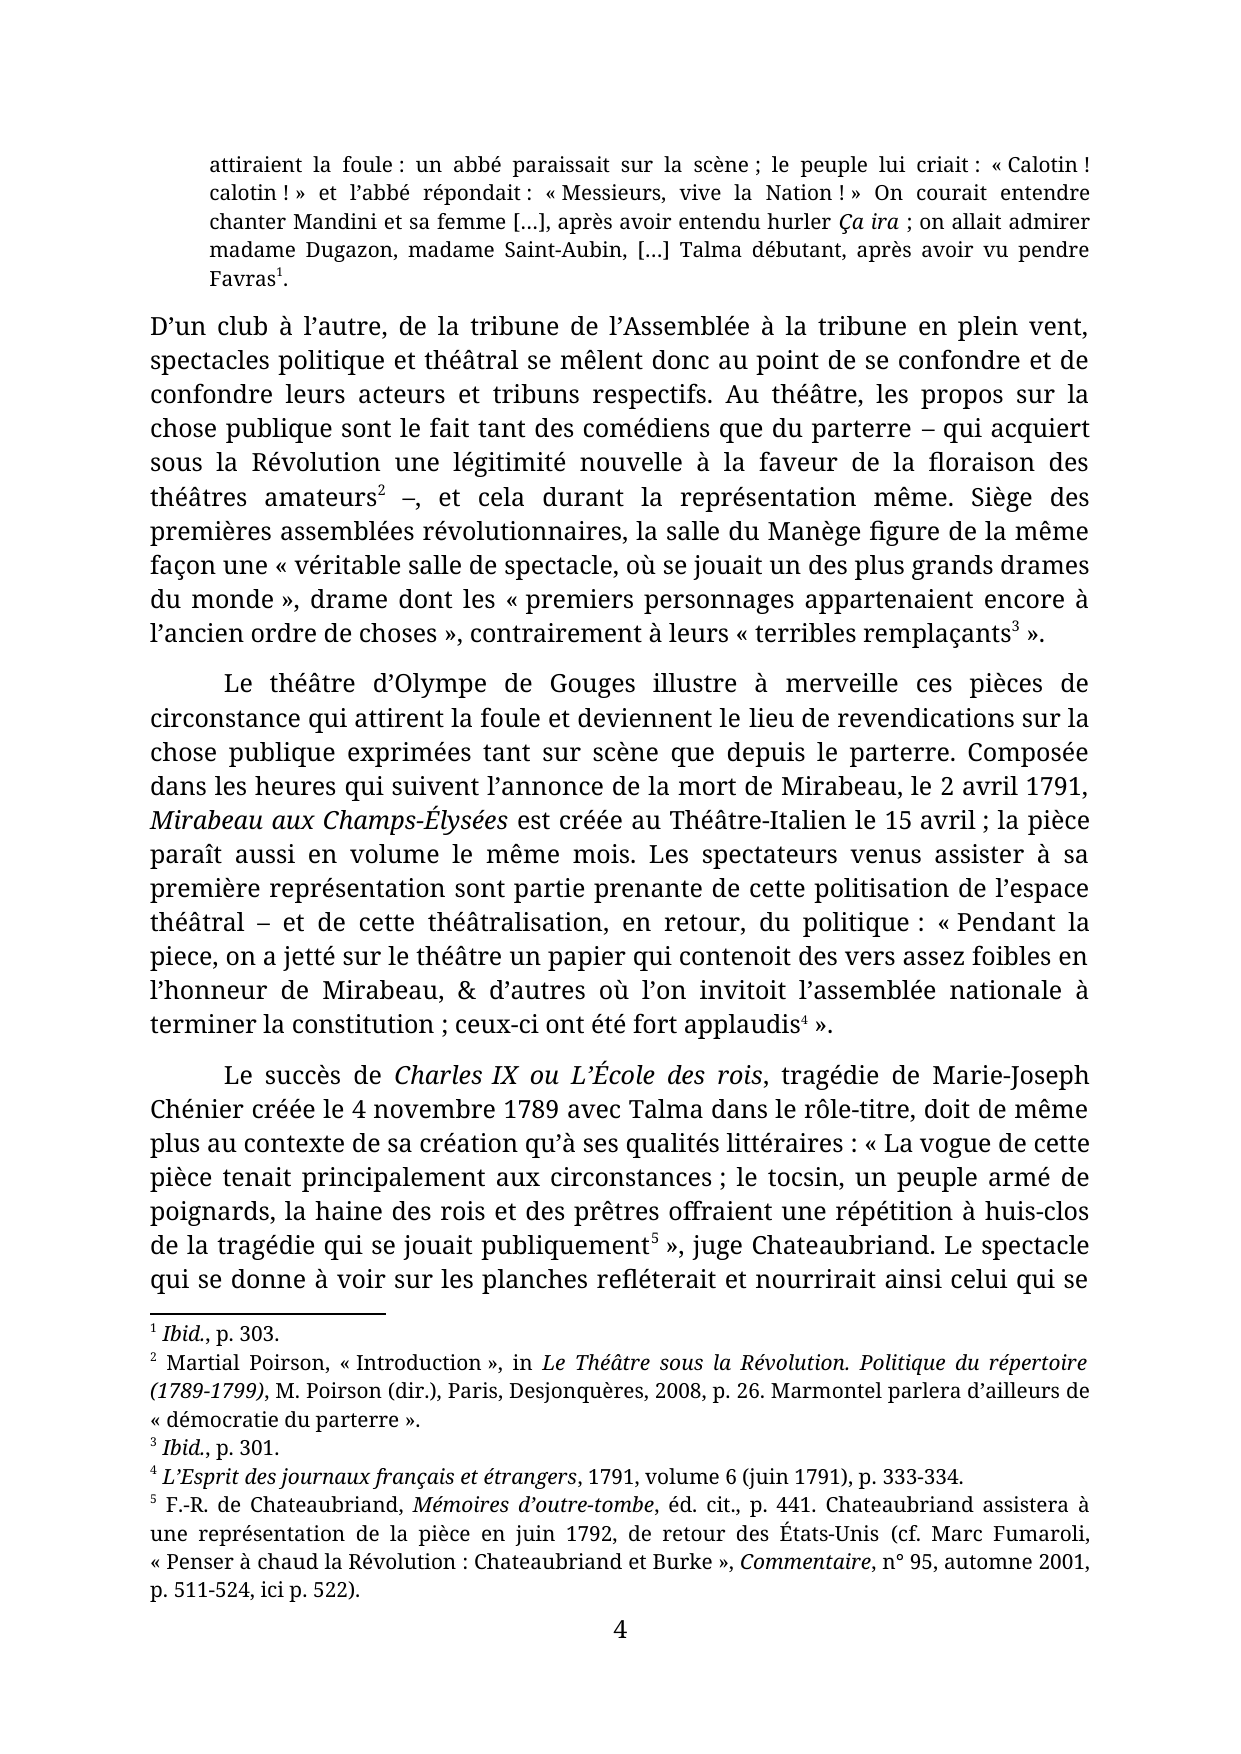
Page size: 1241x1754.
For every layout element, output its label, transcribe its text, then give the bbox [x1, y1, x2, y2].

text D’un club à l’autre, de la tribune de l’Assemblée à la tribune en plein vent, spectacles politique et théâtral se mêlent donc au point de se confondre et de confondre leurs acteurs et tribuns respectifs. Au théâtre, les propos sur la chose publique sont le fait tant des comédiens que du parterre – qui acquiert sous la Révolution une légitimité nouvelle à la faveur de la floraison des théâtres amateurs –, et cela durant la représentation même. Siège des premières assemblées révolutionnaires, la salle du Manège figure de la même façon une « véritable salle de spectacle, où se jouait un des plus grands drames du monde », drame dont les « premiers personnages appartenaient encore à l’ancien ordre de choses », contrairement à leurs « terribles remplaçants ». [150, 309, 1090, 649]
text Le théâtre d’Olympe de Gouges illustre à merveille ces pièces de circonstance qui attirent la foule et deviennent le lieu de revendications sur la chose publique exprimées tant sur scène que depuis le parterre. Composée dans les heures qui suivent l’annonce de la mort de Mirabeau, le 2 avril 1791, Mirabeau aux Champs-Élysées est créée au Théâtre-Italien le 15 avril ; la pièce paraît aussi en volume le même mois. Les spectateurs venus assister à sa première représentation sont partie prenante de cette politisation de l’espace théâtral – et de cette théâtralisation, en retour, du politique : « Pendant la piece, on a jetté sur le théâtre un papier qui contenoit des vers assez foibles en l’honneur de Mirabeau, & d’autres où l’on invitoit l’assemblée nationale à terminer la constitution ; ceux-ci ont été fort applaudis ». [150, 666, 1090, 1041]
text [150, 1057, 1090, 1296]
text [209, 150, 1090, 292]
